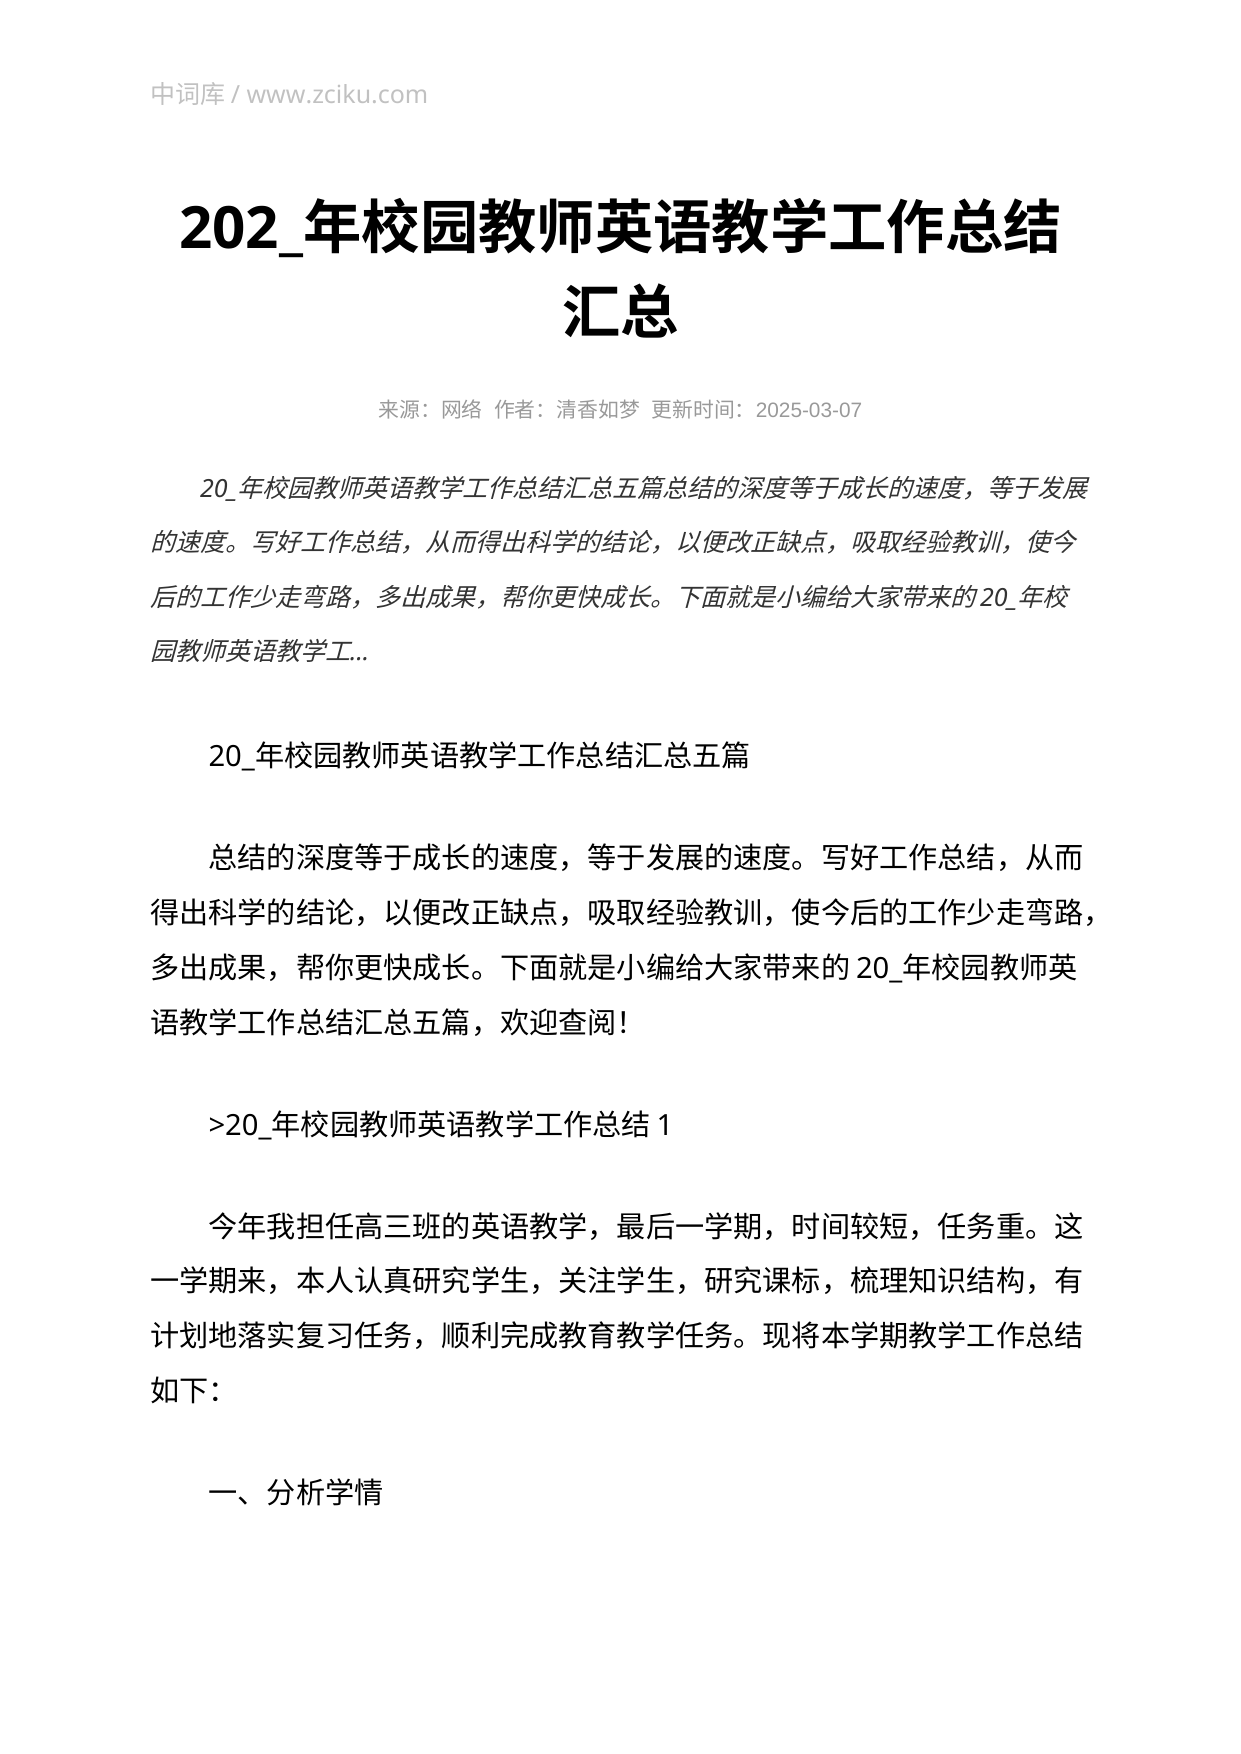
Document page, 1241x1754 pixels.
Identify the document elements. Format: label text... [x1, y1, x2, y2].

text >20_年校园教师英语教学工作总结1 [150, 1101, 1090, 1143]
text 今年我担任高三班的英语教学，最后一学期，时间较短，任务重。这一学期来，本人认真研究学生，关注学生，研究课标，梳理知识结构，有计划地落实复习任务，顺利完成教育教学任务。现将本学期教学工作总结如下： [150, 1203, 1090, 1410]
subtitle 202_年校园教师英语教学工作总结汇总 [150, 181, 1090, 351]
text 20_年校园教师英语教学工作总结汇总五篇 [150, 733, 1090, 775]
text 总结的深度等于成长的速度，等于发展的速度。写好工作总结，从而得出科学的结论，以便改正缺点，吸取经验教训，使今后的工作少走弯路，多出成果，帮你更快成长。下面就是小编给大家带来的20_年校园教师英语教学工作总结汇总五篇，欢迎查阅！ [150, 834, 1090, 1042]
text 20_年校园教师英语教学工作总结汇总五篇总结的深度等于成长的速度，等于发展的速度。写好工作总结，从而得出科学的结论，以便改正缺点，吸取经验教训，使今后的工作少走弯路，多出成果，帮你更快成长。下面就是小编给大家带来的20_年校园教师英语教学工... [150, 468, 1090, 668]
text 来源：网络 作者：清香如梦 更新时间：2025-03-07 [150, 397, 1090, 421]
text 一、分析学情 [150, 1469, 1090, 1512]
